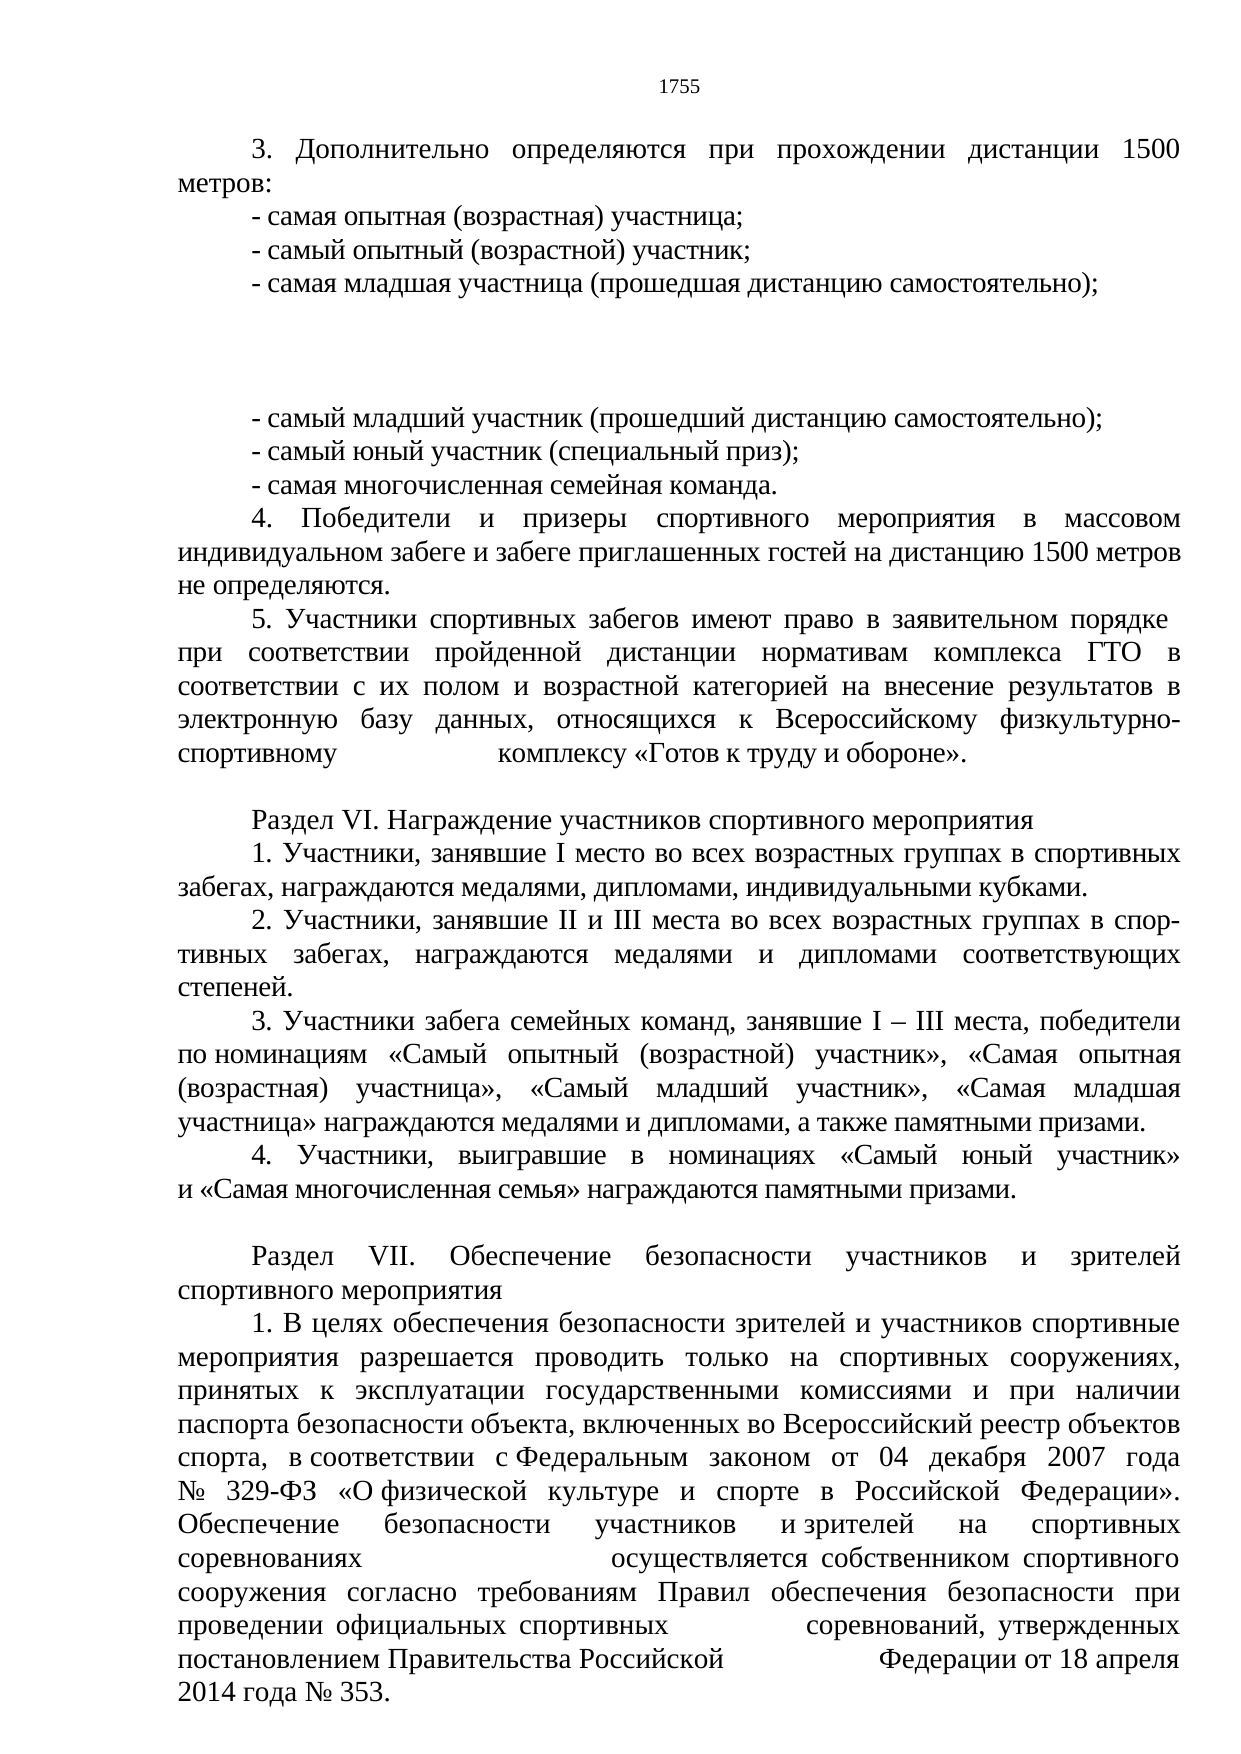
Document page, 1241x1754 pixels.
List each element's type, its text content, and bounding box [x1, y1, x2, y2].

text Раздел VII. Обеспечение безопасности участников и зрителей спортивного мероприятия [177, 1238, 1181, 1305]
text - самый опытный (возрастной) участник; [177, 232, 1181, 266]
text - самый младший участник (прошедший дистанцию самостоятельно); [177, 400, 1181, 433]
text 2. Участники, занявшие II и III места во всех возрастных группах в спор- тивных забегах, награждаются медалями и дипломами соответствующих степеней. [177, 903, 1181, 1003]
text 1. В целях обеспечения безопасности зрителей и участников спортивные мероприятия разрешается проводить только на спортивных сооружениях, принятых к эксплуатации государственными комиссиями и при наличии паспорта безопасности объекта, включенных во Всероссийский реестр объектов спорта, в соответствии с Федеральным законом от 04 декабря 2007 года № 329-ФЗ «О физической культуре и спорте в Российской Федерации». Обеспечение безопасности участников и зрителей на спортивных соревнованиях осуществляется собственником спортивного сооружения согласно требованиям Правил обеспечения безопасности при проведении официальных спортивных соревнований, утвержденных постановлением Правительства Российской Федерации от 18 апреля 2014 года № 353. [177, 1305, 1181, 1708]
text 3. Дополнительно определяются при прохождении дистанции 1500 метров: [177, 131, 1181, 198]
text 4. Победители и призеры спортивного мероприятия в массовом индивидуальном забеге и забеге приглашенных гостей на дистанцию 1500 метров не определяются. [177, 500, 1181, 601]
text - самая младшая участница (прошедшая дистанцию самостоятельно); [177, 266, 1181, 299]
text 5. Участники спортивных забегов имеют право в заявительном порядке при соответствии пройденной дистанции нормативам комплекса ГТО в соответствии с их полом и возрастной категорией на внесение результатов в электронную базу данных, относящихся к Всероссийскому физкультурно-спортивному комплексу «Готов к труду и обороне». [177, 601, 1181, 769]
text - самая многочисленная семейная команда. [177, 467, 1181, 500]
text - самая опытная (возрастная) участница; [177, 198, 1181, 232]
text 4. Участники, выигравшие в номинациях «Самый юный участник» и «Самая многочисленная семья» награждаются памятными призами. [177, 1138, 1181, 1205]
text 1. Участники, занявшие I место во всех возрастных группах в спортивных забегах, награждаются медалями, дипломами, индивидуальными кубками. [177, 836, 1181, 903]
text 3. Участники забега семейных команд, занявшие I – III места, победители по номинациям «Самый опытный (возрастной) участник», «Самая опытная (возрастная) участница», «Самый младший участник», «Самая младшая участница» награждаются медалями и дипломами, а также памятными призами. [177, 1003, 1181, 1138]
text Раздел VI. Награждение участников спортивного мероприятия [177, 802, 1181, 836]
text - самый юный участник (специальный приз); [177, 433, 1181, 467]
